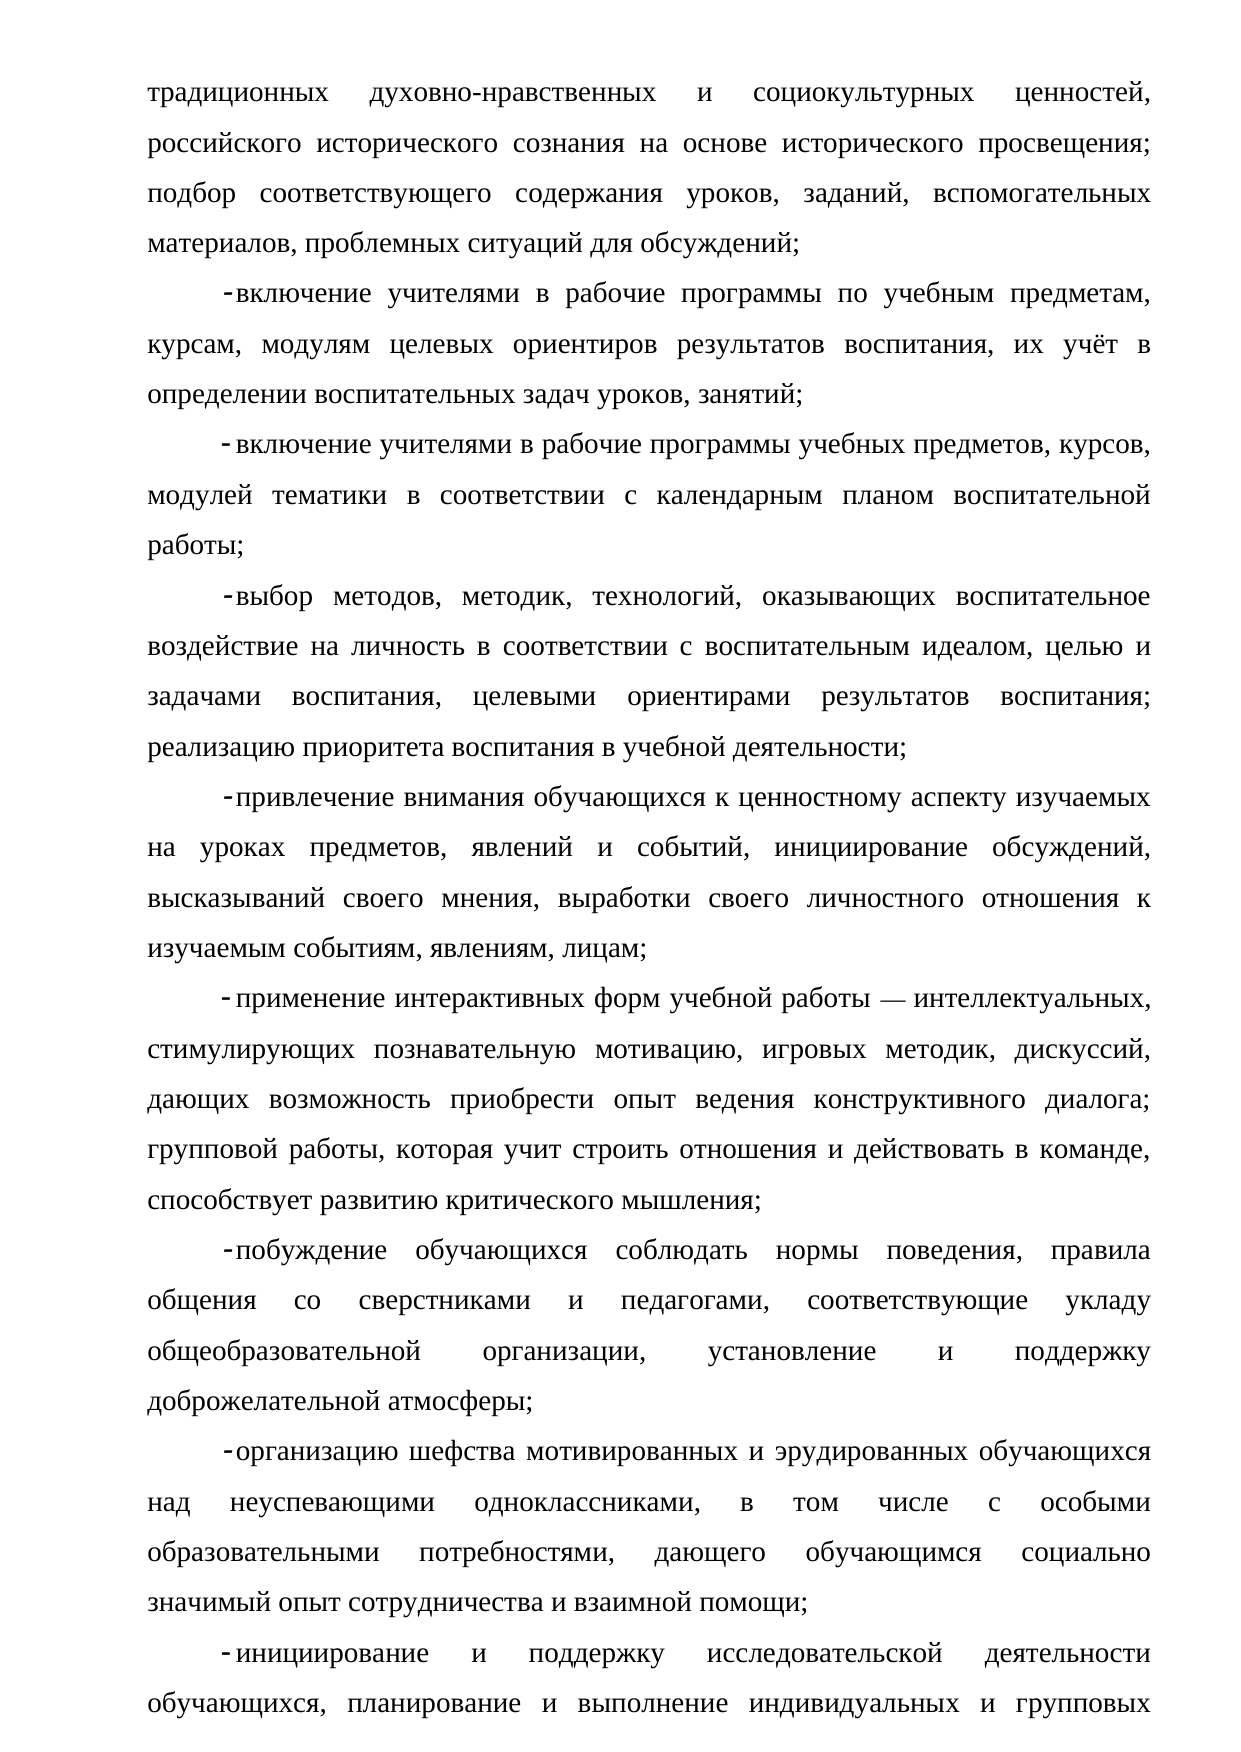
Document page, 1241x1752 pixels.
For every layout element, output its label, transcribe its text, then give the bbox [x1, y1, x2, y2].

list выбор методов, методик, технологий, оказывающих воспитательное воздействие на личность в соответствии с воспитательным идеалом, целью и задачами воспитания, целевыми ориентирами результатов воспитания; реализацию приоритета воспитания в учебной деятельности; [147, 578, 1152, 762]
list включение учителями в рабочие программы учебных предметов, курсов, модулей тематики в соответствии с календарным планом воспитательной работы; [147, 427, 1152, 561]
list побуждение обучающихся соблюдать нормы поведения, правила общения со сверстниками и педагогами, соответствующие укладу общеобразовательной организации, установление и поддержку доброжелательной атмосферы; [147, 1232, 1152, 1417]
list организацию шефства мотивированных и эрудированных обучающихся над неуспевающими одноклассниками, в том числе с особыми образовательными потребностями, дающего обучающимся социально значимый опыт сотрудничества и взаимной помощи; [147, 1433, 1152, 1618]
list включение учителями в рабочие программы по учебным предметам, курсам, модулям целевых ориентиров результатов воспитания, их учёт в определении воспитательных задач уроков, занятий; [147, 276, 1152, 410]
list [147, 1635, 1152, 1719]
list привлечение внимания обучающихся к ценностному аспекту изучаемых на уроках предметов, явлений и событий, инициирование обсуждений, высказываний своего мнения, выработки своего личностного отношения к изучаемым событиям, явлениям, лицам; [147, 779, 1152, 964]
list применение интерактивных форм учебной работы — интеллектуальных, стимулирующих познавательную мотивацию, игровых методик, дискуссий, дающих возможность приобрести опыт ведения конструктивного диалога; групповой работы, которая учит строить отношения и действовать в команде, способствует развитию критического мышления; [147, 980, 1152, 1215]
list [147, 74, 1152, 259]
